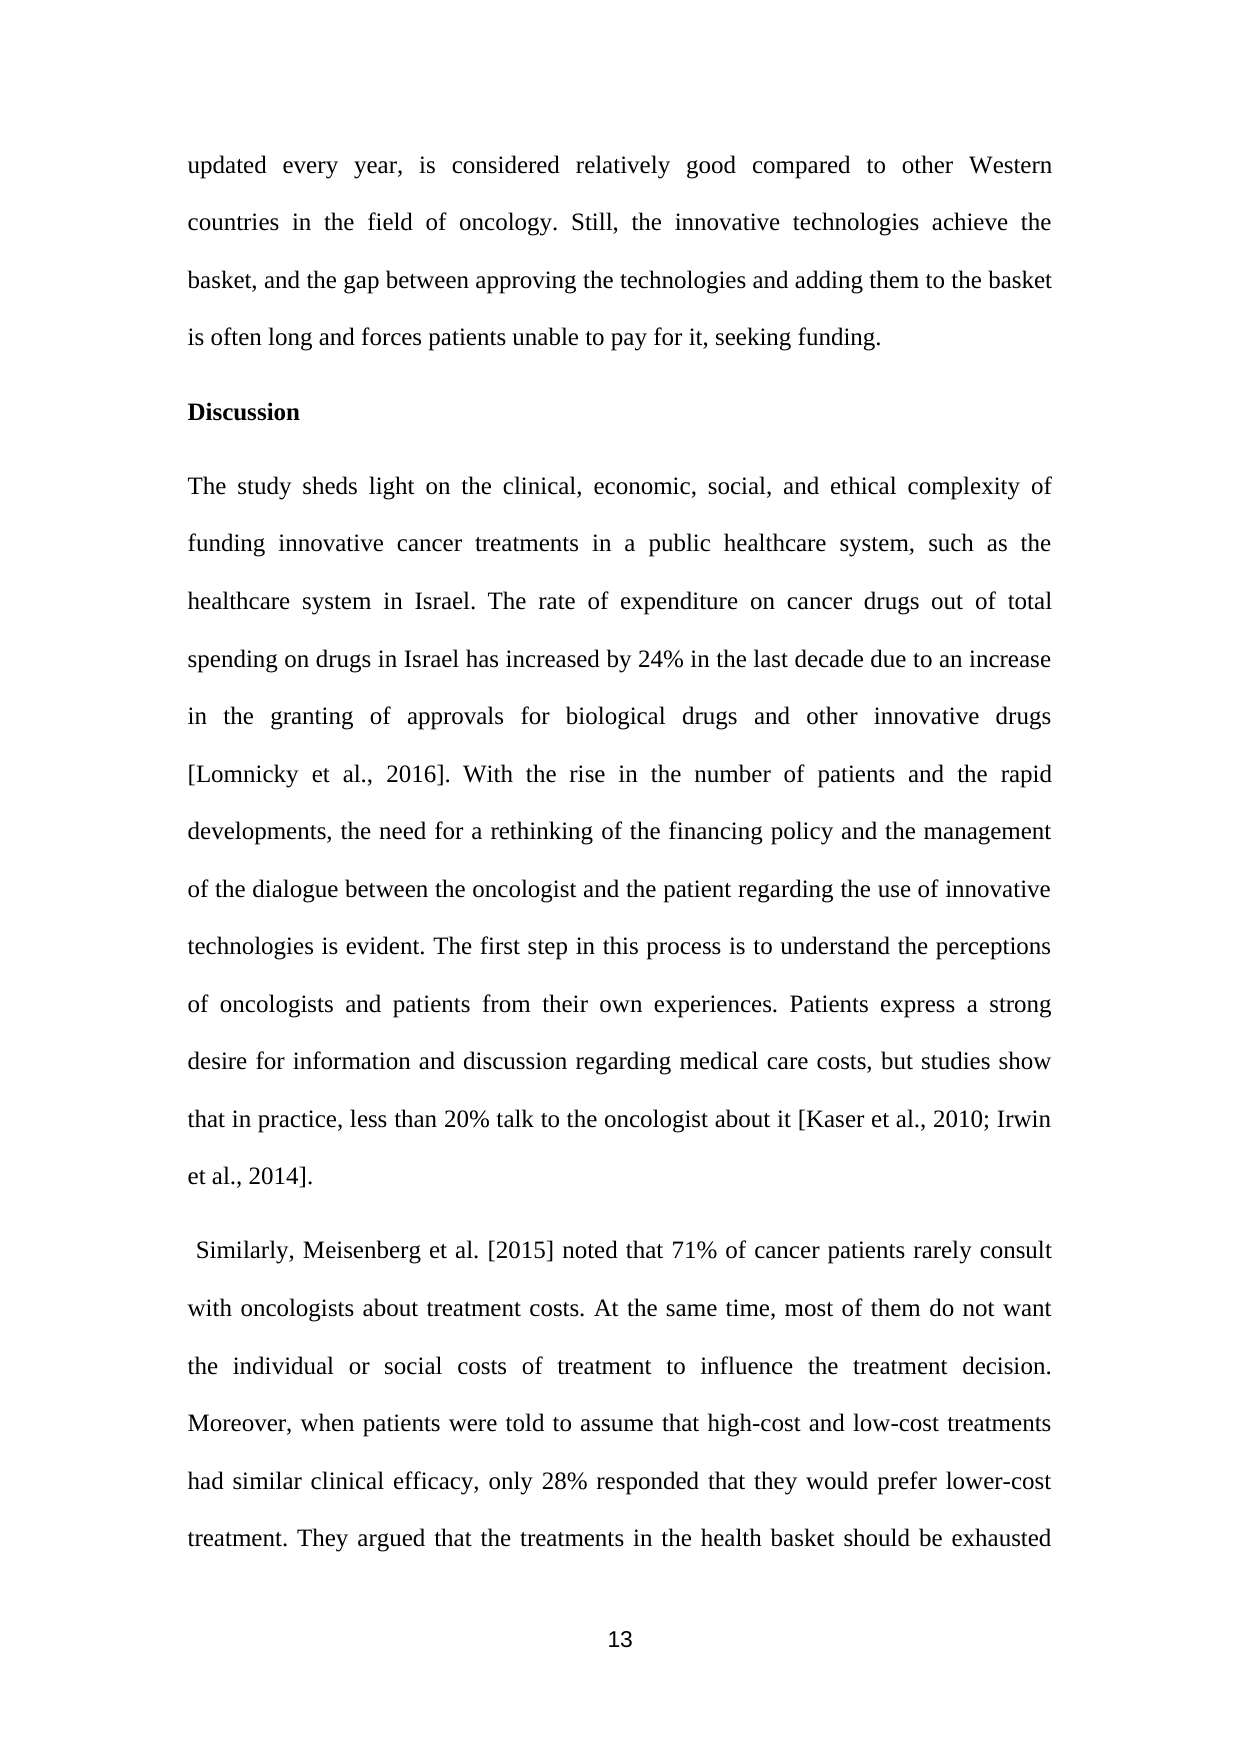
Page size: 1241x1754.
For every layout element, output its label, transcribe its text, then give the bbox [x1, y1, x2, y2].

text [187, 150, 1053, 351]
text Discussion [187, 397, 1053, 425]
text The study sheds light on the clinical, economic, social, and ethical complexity of funding innovative cancer treatments in a public healthcare system, such as the healthcare system in Israel. The rate of expenditure on cancer drugs out of total spending on drugs in Israel has increased by 24% in the last decade due to an increase in the granting of approvals for biological drugs and other innovative drugs [Lomnicky et al., 2016]. With the rise in the number of patients and the rapid developments, the need for a rethinking of the financing policy and the management of the dialogue between the oncologist and the patient regarding the use of innovative technologies is evident. The first step in this process is to understand the perceptions of oncologists and patients from their own experiences. Patients express a strong desire for information and discussion regarding medical care costs, but studies show that in practice, less than 20% talk to the oncologist about it [Kaser et al., 2010; Irwin et al., 2014]. [187, 471, 1053, 1190]
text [187, 1236, 1053, 1552]
